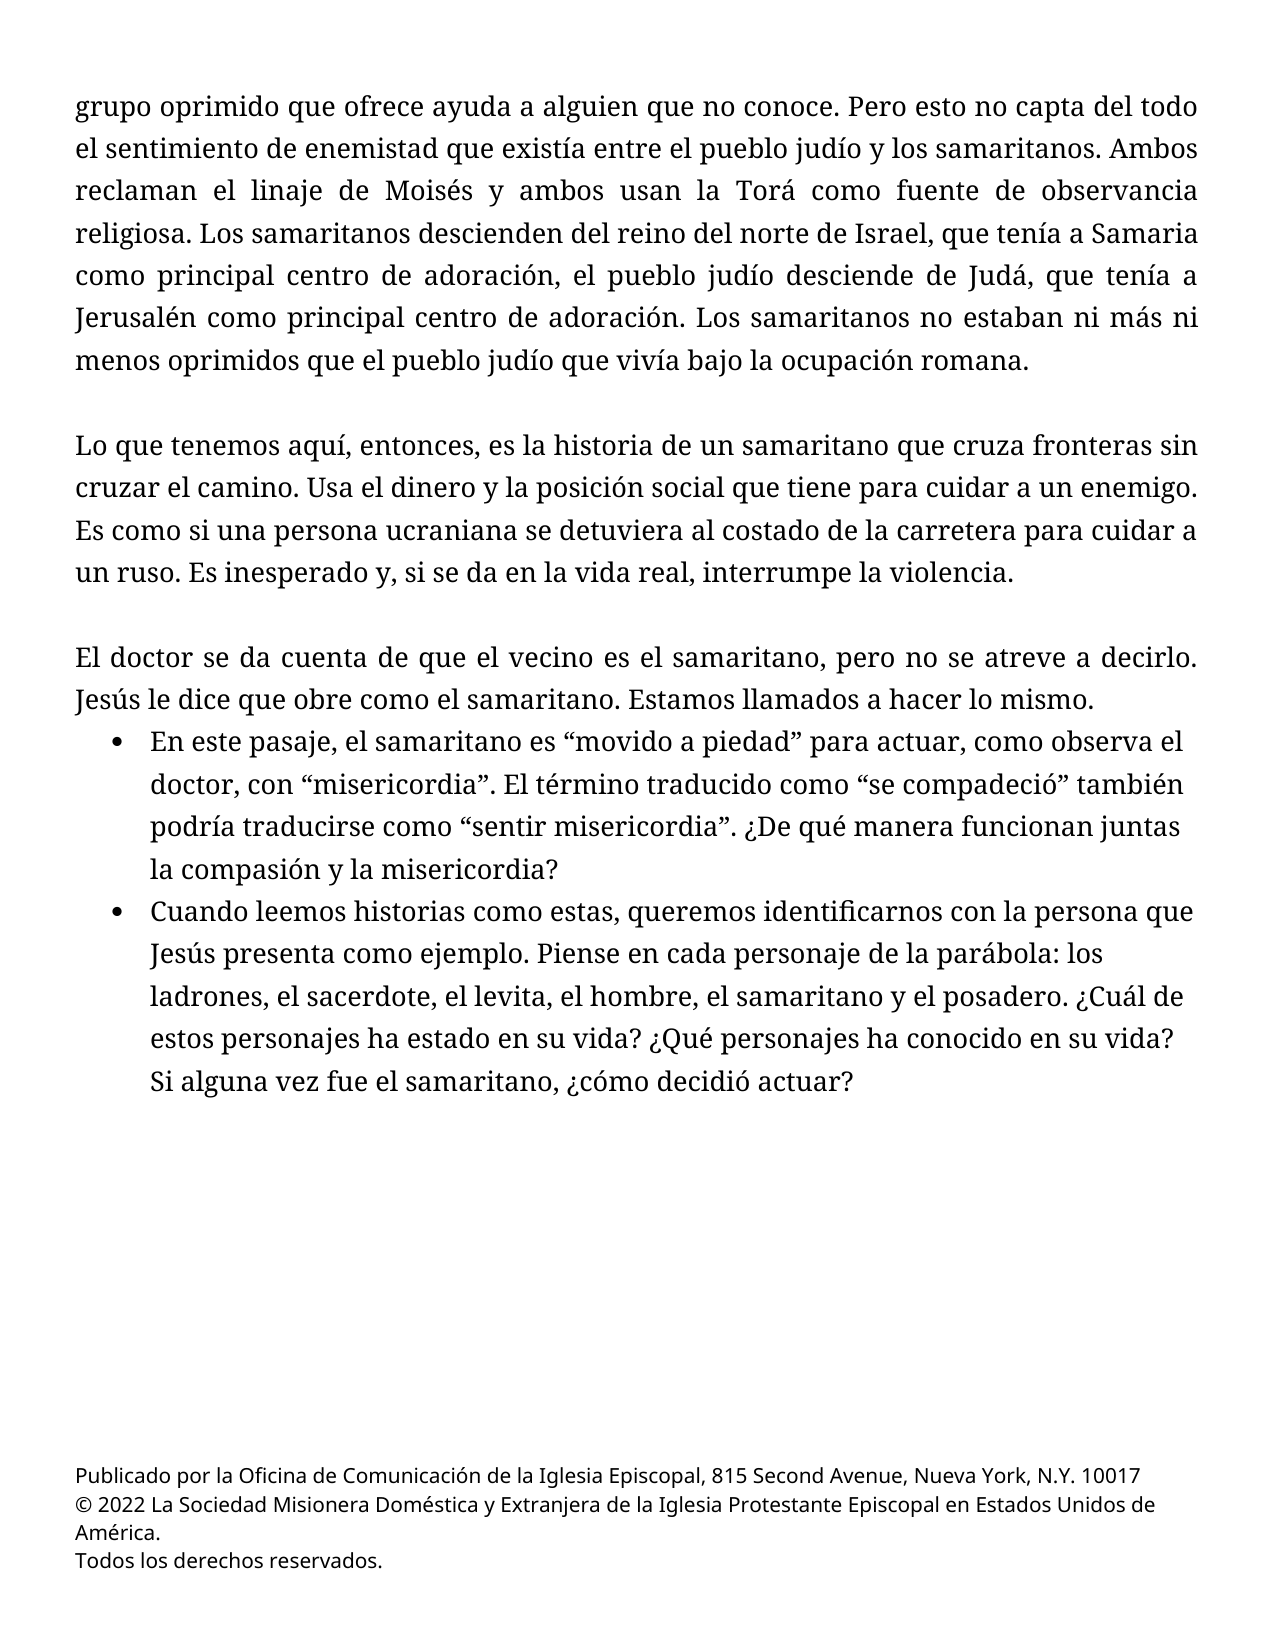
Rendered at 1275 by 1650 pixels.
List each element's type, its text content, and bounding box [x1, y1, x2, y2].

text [75, 87, 1200, 378]
list Cuando leemos historias como estas, queremos identificarnos con la persona que Jesús presenta como ejemplo. Piense en cada personaje de la parábola: los ladrones, el sacerdote, el levita, el hombre, el samaritano y el posadero. ¿Cuál de estos personajes ha estado en su vida? ¿Qué personajes ha conocido en su vida? Si alguna vez fue el samaritano, ¿cómo decidió actuar? [112, 892, 1200, 1099]
text Lo que tenemos aquí, entonces, es la historia de un samaritano que cruza fronteras sin cruzar el camino. Usa el dinero y la posición social que tiene para cuidar a un enemigo. Es como si una persona ucraniana se detuviera al costado de la carretera para cuidar a un ruso. Es inesperado y, si se da en la vida real, interrumpe la violencia. [75, 426, 1200, 590]
text El doctor se da cuenta de que el vecino es el samaritano, pero no se atreve a decirlo. Jesús le dice que obre como el samaritano. Estamos llamados a hacer lo mismo. [75, 638, 1200, 717]
list En este pasaje, el samaritano es “movido a piedad” para actuar, como observa el doctor, con “misericordia”. El término traducido como “se compadeció” también podría traducirse como “sentir misericordia”. ¿De qué manera funcionan juntas la compasión y la misericordia? [112, 723, 1200, 887]
